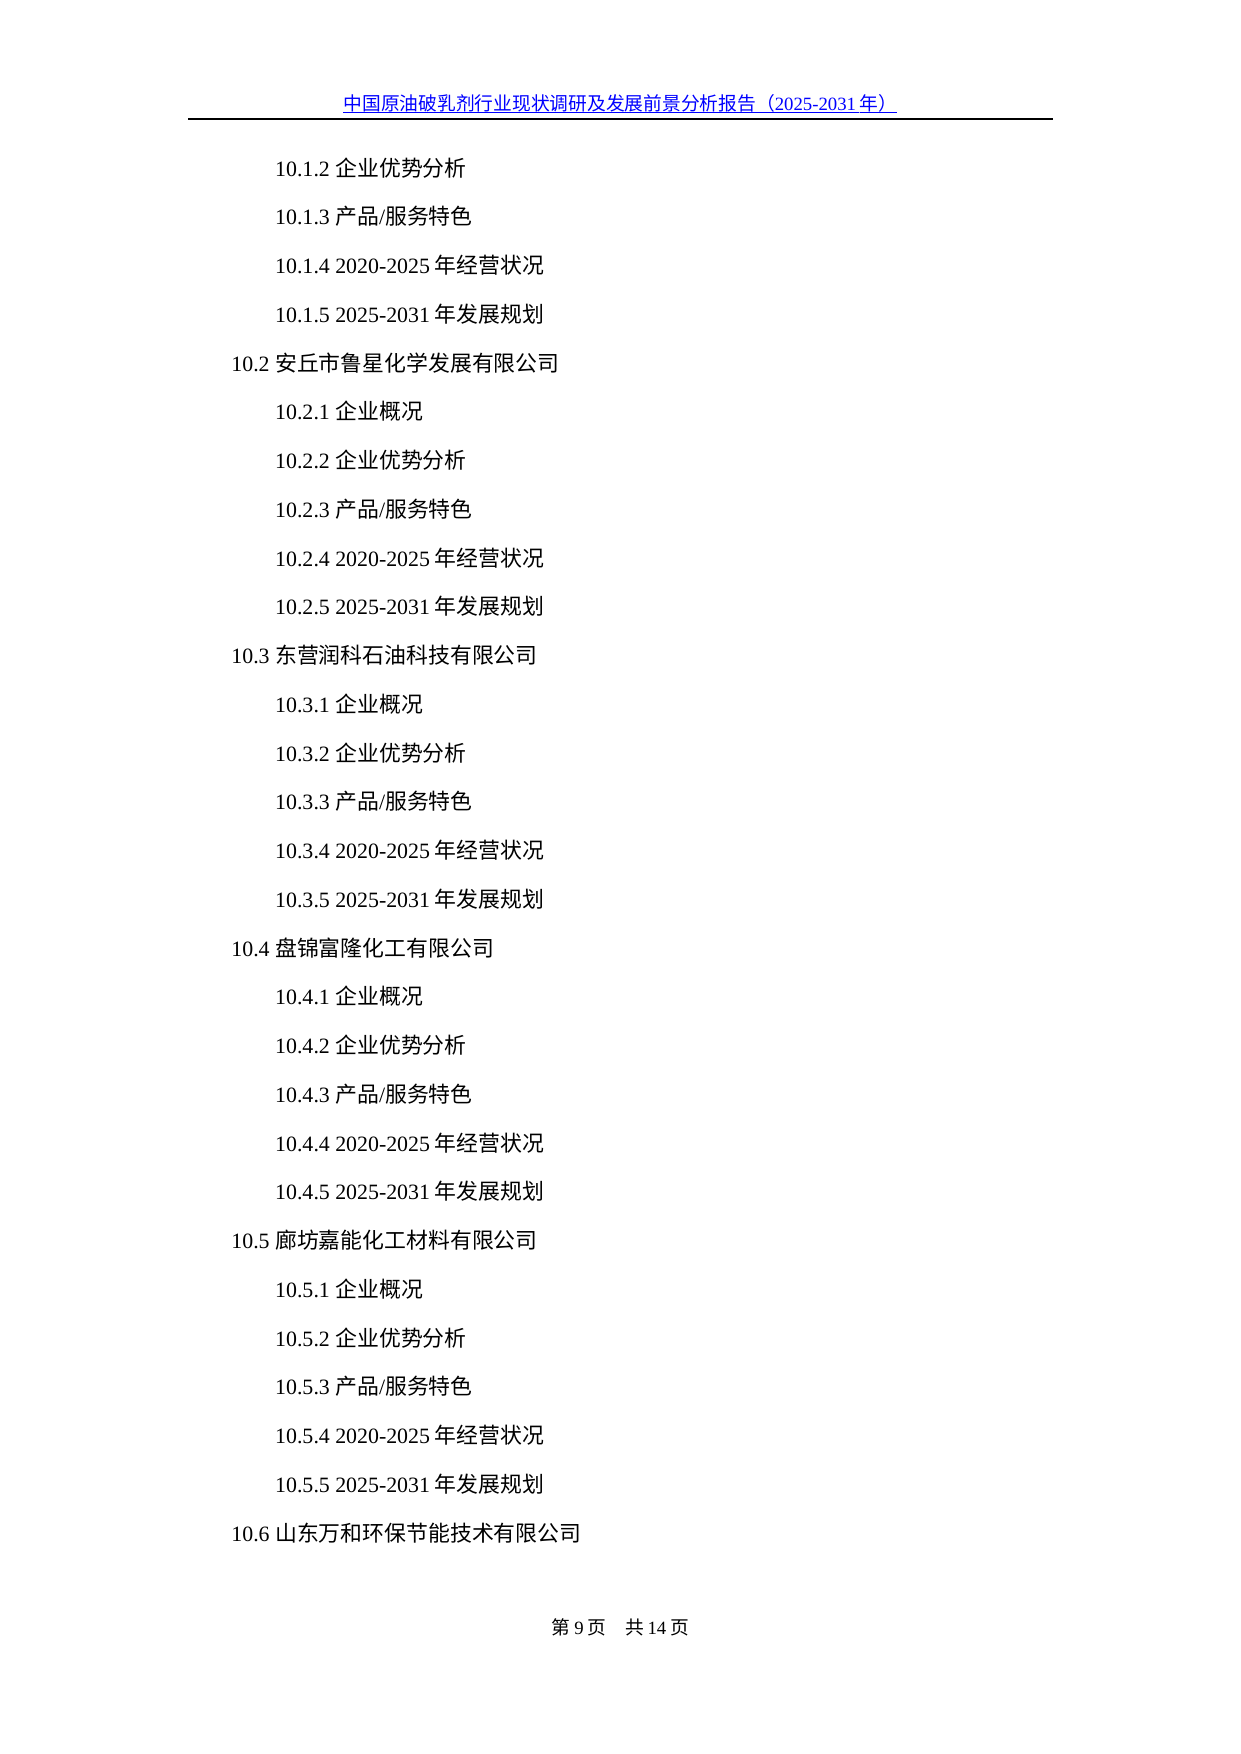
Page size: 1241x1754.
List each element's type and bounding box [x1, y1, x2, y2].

text [187, 150, 1053, 1548]
